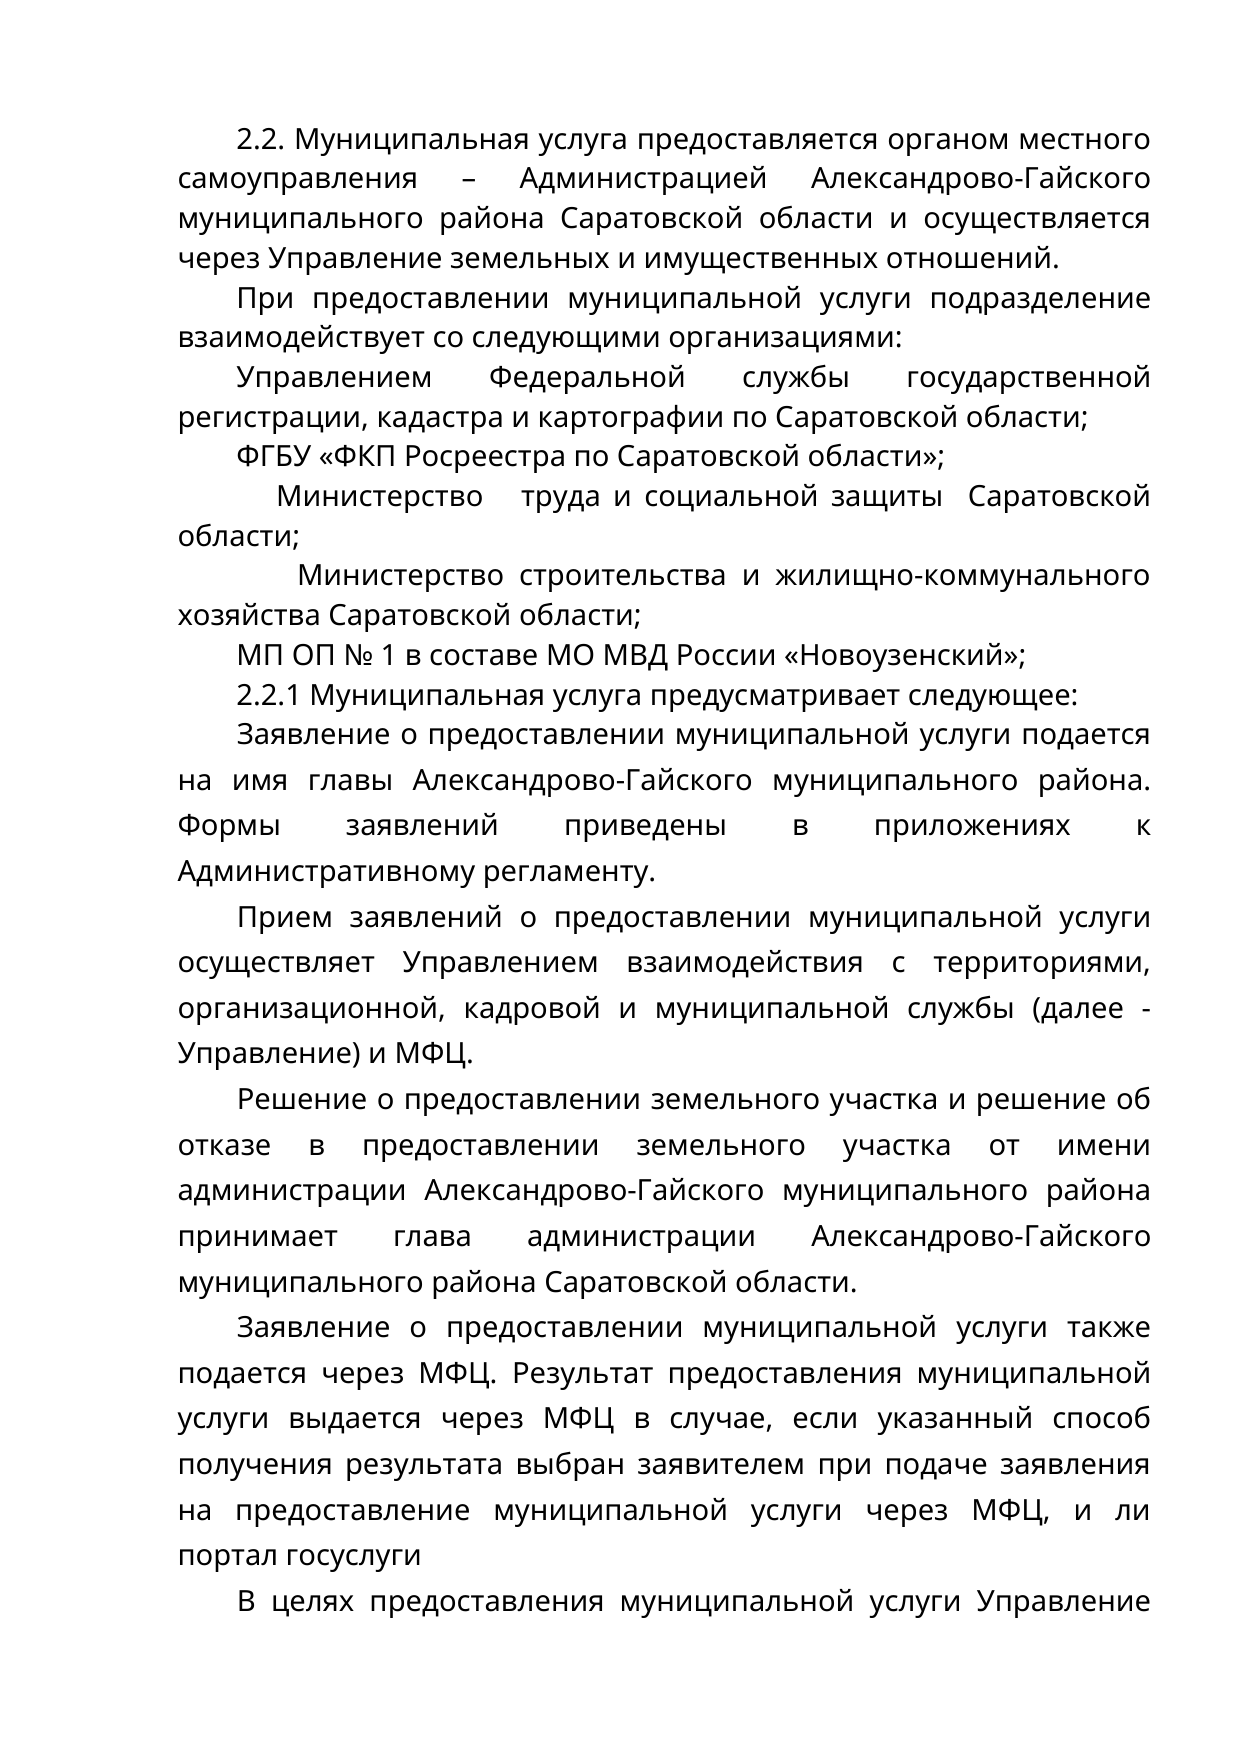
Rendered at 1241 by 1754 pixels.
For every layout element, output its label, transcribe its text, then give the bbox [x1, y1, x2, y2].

text ФГБУ «ФКП Росреестра по Саратовской области»; [177, 436, 1152, 475]
text Министерство труда и социальной защиты Саратовской области; [177, 475, 1152, 555]
text Заявление о предоставлении муниципальной услуги подается на имя главы Александрово-Гайского муниципального района. Формы заявлений приведены в приложениях к Административному регламенту. [177, 713, 1152, 890]
text 2.2. Муниципальная услуга предоставляется органом местного самоуправления – Администрацией Александрово-Гайского муниципального района Саратовской области и осуществляется через Управление земельных и имущественных отношений. [177, 118, 1152, 277]
text При предоставлении муниципальной услуги подразделение взаимодействует со следующими организациями: [177, 277, 1152, 356]
text Министерство строительства и жилищно-коммунального хозяйства Саратовской области; [177, 555, 1152, 634]
text Заявление о предоставлении муниципальной услуги также подается через МФЦ. Результат предоставления муниципальной услуги выдается через МФЦ в случае, если указанный способ получения результата выбран заявителем при подаче заявления на предоставление муниципальной услуги через МФЦ, и ли портал госуслуги [177, 1307, 1152, 1574]
text Решение о предоставлении земельного участка и решение об отказе в предоставлении земельного участка от имени администрации Александрово-Гайского муниципального района принимает глава администрации Александрово-Гайского муниципального района Саратовской области. [177, 1078, 1152, 1301]
text Управлением Федеральной службы государственной регистрации, кадастра и картографии по Саратовской области; [177, 356, 1152, 436]
text Прием заявлений о предоставлении муниципальной услуги осуществляет Управлением взаимодействия с территориями, организационной, кадровой и муниципальной службы (далее - Управление) и МФЦ. [177, 896, 1152, 1072]
text МП ОП № 1 в составе МО МВД России «Новоузенский»; [177, 634, 1152, 674]
text 2.2.1 Муниципальная услуга предусматривает следующее: [177, 674, 1152, 713]
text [177, 1580, 1152, 1620]
